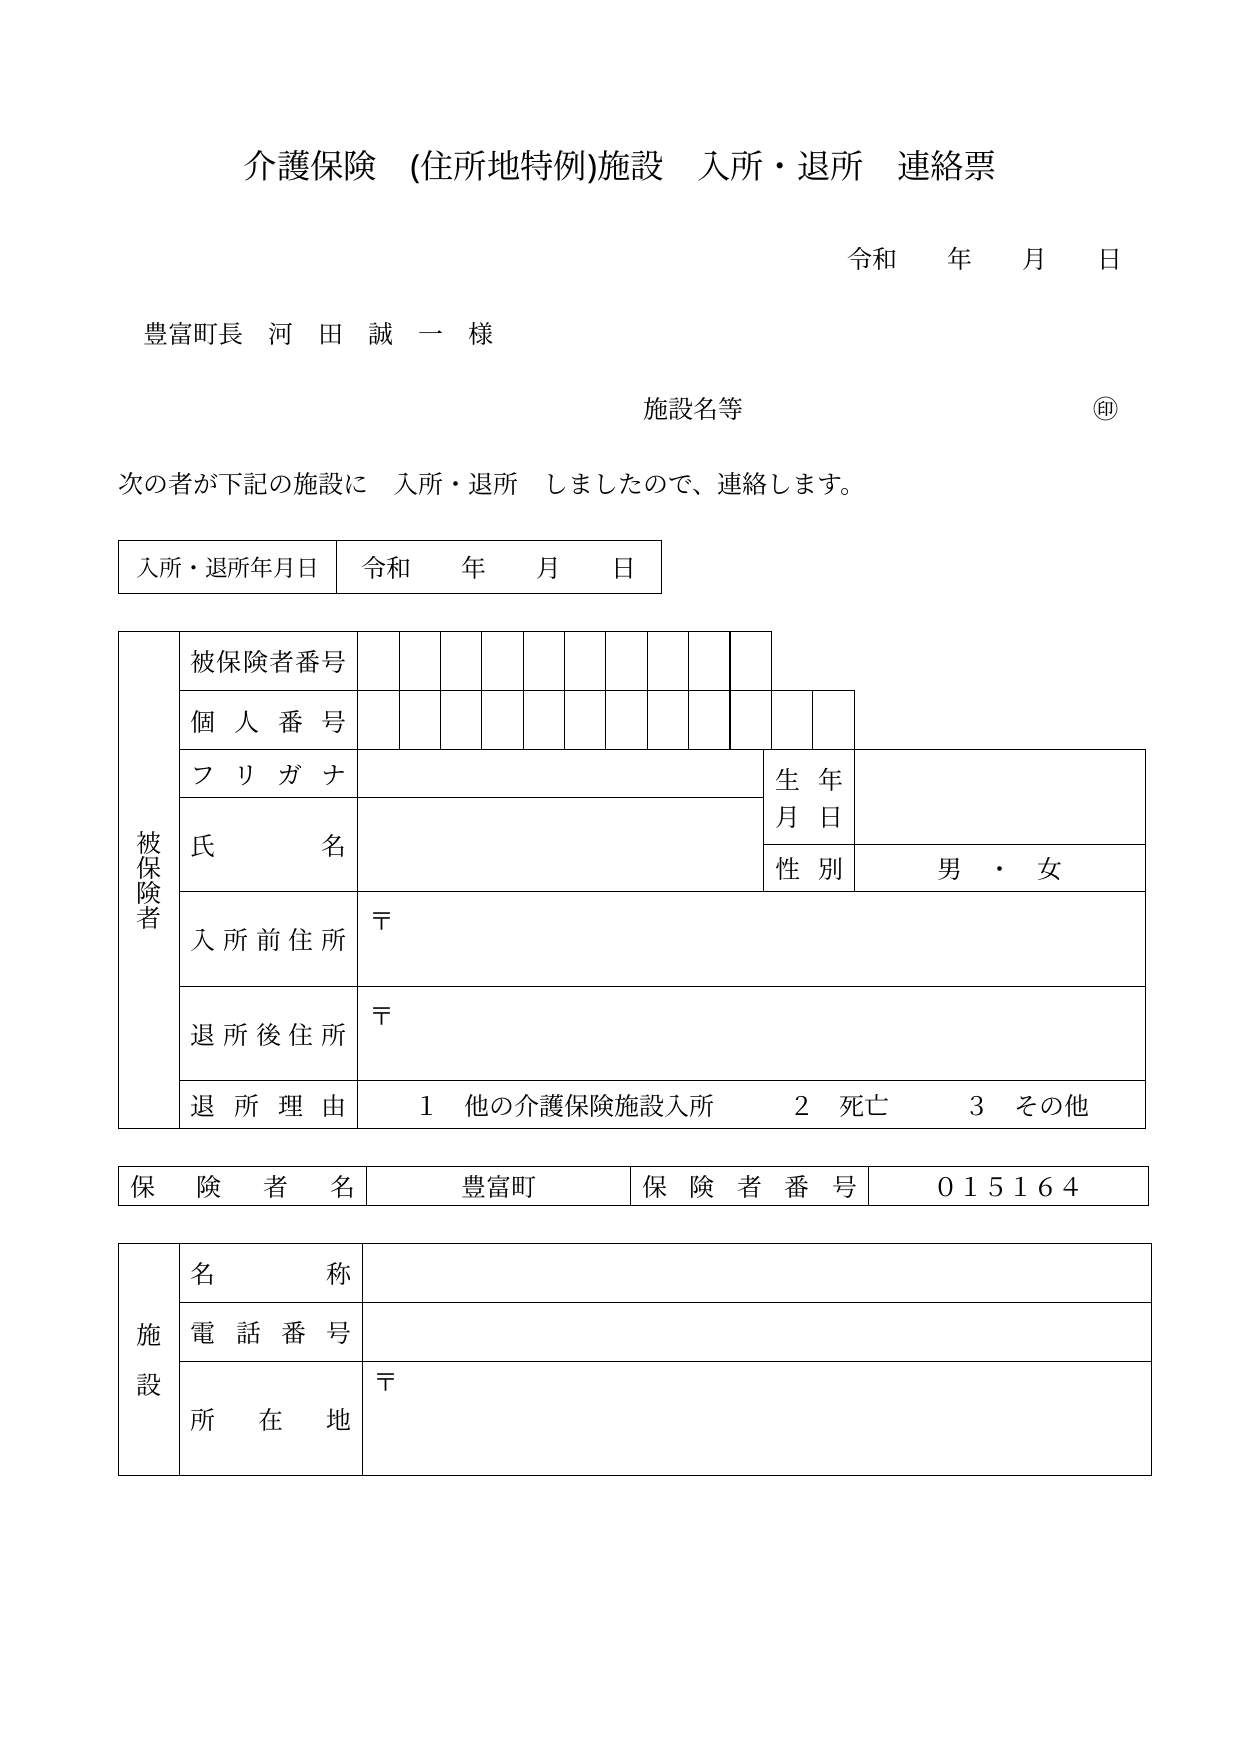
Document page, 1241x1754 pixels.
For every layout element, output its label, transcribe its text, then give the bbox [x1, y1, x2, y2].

table_cell 性別 [764, 845, 854, 891]
table_cell [813, 691, 854, 749]
table_header [565, 632, 605, 690]
table_cell 生年月日 [764, 750, 854, 844]
text 施設名等 ㊞ [118, 389, 1122, 427]
table_header [358, 632, 399, 690]
table_cell [524, 691, 564, 749]
table_cell [565, 691, 605, 749]
table_header 被保険者番号 [180, 632, 357, 690]
table_cell 氏 名 [180, 798, 357, 891]
table_header [648, 632, 688, 690]
table_cell [648, 691, 688, 749]
table_cell [363, 1303, 1151, 1361]
table_cell [358, 691, 399, 749]
table_cell 退所理由 [180, 1081, 357, 1127]
text 介護保険 (住所地特例)施設 入所・退所 連絡票 [118, 127, 1122, 202]
table_header ０１５１６４ [869, 1167, 1148, 1204]
table_cell 個人番号 [180, 691, 357, 749]
table_header [482, 632, 523, 690]
table_cell 男 ・ 女 [855, 845, 1145, 891]
table_header 保険者名 [119, 1167, 366, 1204]
table_cell [482, 691, 523, 749]
table_cell [772, 691, 812, 749]
table_cell [689, 691, 729, 749]
table_header 入所・退所年月日 [119, 541, 336, 593]
table_cell [358, 798, 763, 891]
table_header [524, 632, 564, 690]
table_cell 電話番号 [180, 1303, 362, 1361]
table_header 被保険者 [119, 632, 179, 1127]
table_cell フリガナ [180, 750, 357, 797]
table_cell [855, 750, 1145, 844]
table_cell [731, 691, 771, 749]
table_cell 〒 [358, 892, 1145, 986]
table_header 豊富町 [367, 1167, 630, 1204]
table_header 保険者番号 [631, 1167, 868, 1204]
table_header [606, 632, 647, 690]
table_cell 〒 [358, 987, 1145, 1080]
table_header [400, 632, 440, 690]
table_cell 所在地 [180, 1362, 362, 1475]
table_cell 退所後住所 [180, 987, 357, 1080]
text 次の者が下記の施設に 入所・退所 しましたので、連絡します。 [118, 464, 1122, 502]
table_cell [358, 750, 763, 797]
table_header [731, 632, 771, 690]
table_cell １ 他の介護保険施設入所 ２ 死亡 ３ その他 [358, 1081, 1145, 1127]
table_header 名称 [180, 1244, 362, 1302]
table_cell [441, 691, 481, 749]
table_header 施 設 [119, 1244, 179, 1475]
text 令和 年 月 日 [118, 239, 1122, 277]
table_cell 〒 [363, 1362, 1151, 1475]
text 豊富町長 河 田 誠 一 様 [118, 314, 1122, 352]
table_header [363, 1244, 1151, 1302]
table_header [441, 632, 481, 690]
table_cell 入所前住所 [180, 892, 357, 986]
table_cell [400, 691, 440, 749]
table_cell [606, 691, 647, 749]
table_header [689, 632, 729, 690]
table_header 令和 年 月 日 [337, 541, 661, 593]
